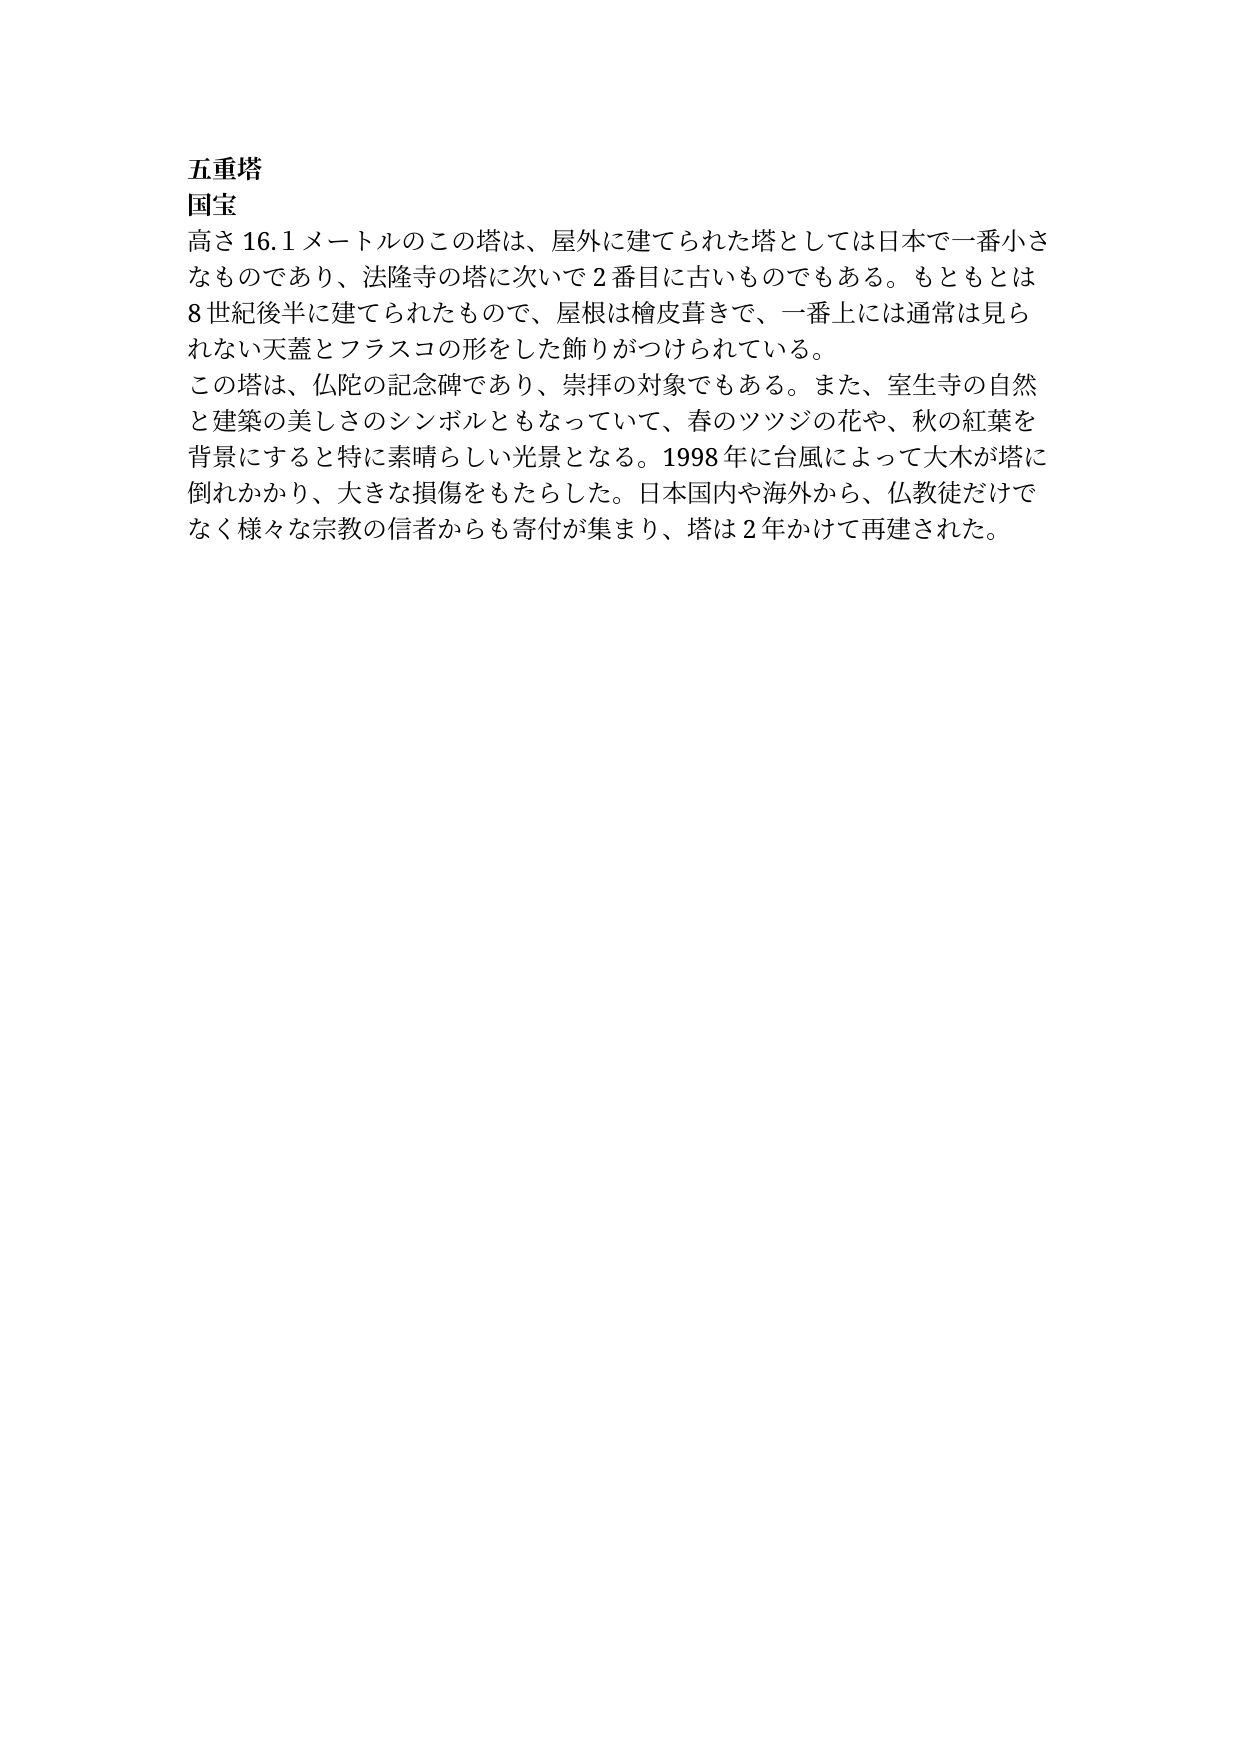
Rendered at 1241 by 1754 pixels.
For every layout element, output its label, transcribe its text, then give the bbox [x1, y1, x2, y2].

text 五重塔 [187, 150, 1053, 186]
text この塔は、仏陀の記念碑であり、崇拝の対象でもある。また、室生寺の自然と建築の美しさのシンボルともなっていて、春のツツジの花や、秋の紅葉を背景にすると特に素晴らしい光景となる。1998年に台風によって大木が塔に倒れかかり、大きな損傷をもたらした。日本国内や海外から、仏教徒だけでなく様々な宗教の信者からも寄付が集まり、塔は2年かけて再建された。 [187, 366, 1053, 546]
text 高さ16.１メートルのこの塔は、屋外に建てられた塔としては日本で一番小さなものであり、法隆寺の塔に次いで2番目に古いものでもある。もともとは8世紀後半に建てられたもので、屋根は檜皮葺きで、一番上には通常は見られない天蓋とフラスコの形をした飾りがつけられている。 [187, 222, 1053, 366]
text 国宝 [187, 186, 1053, 222]
